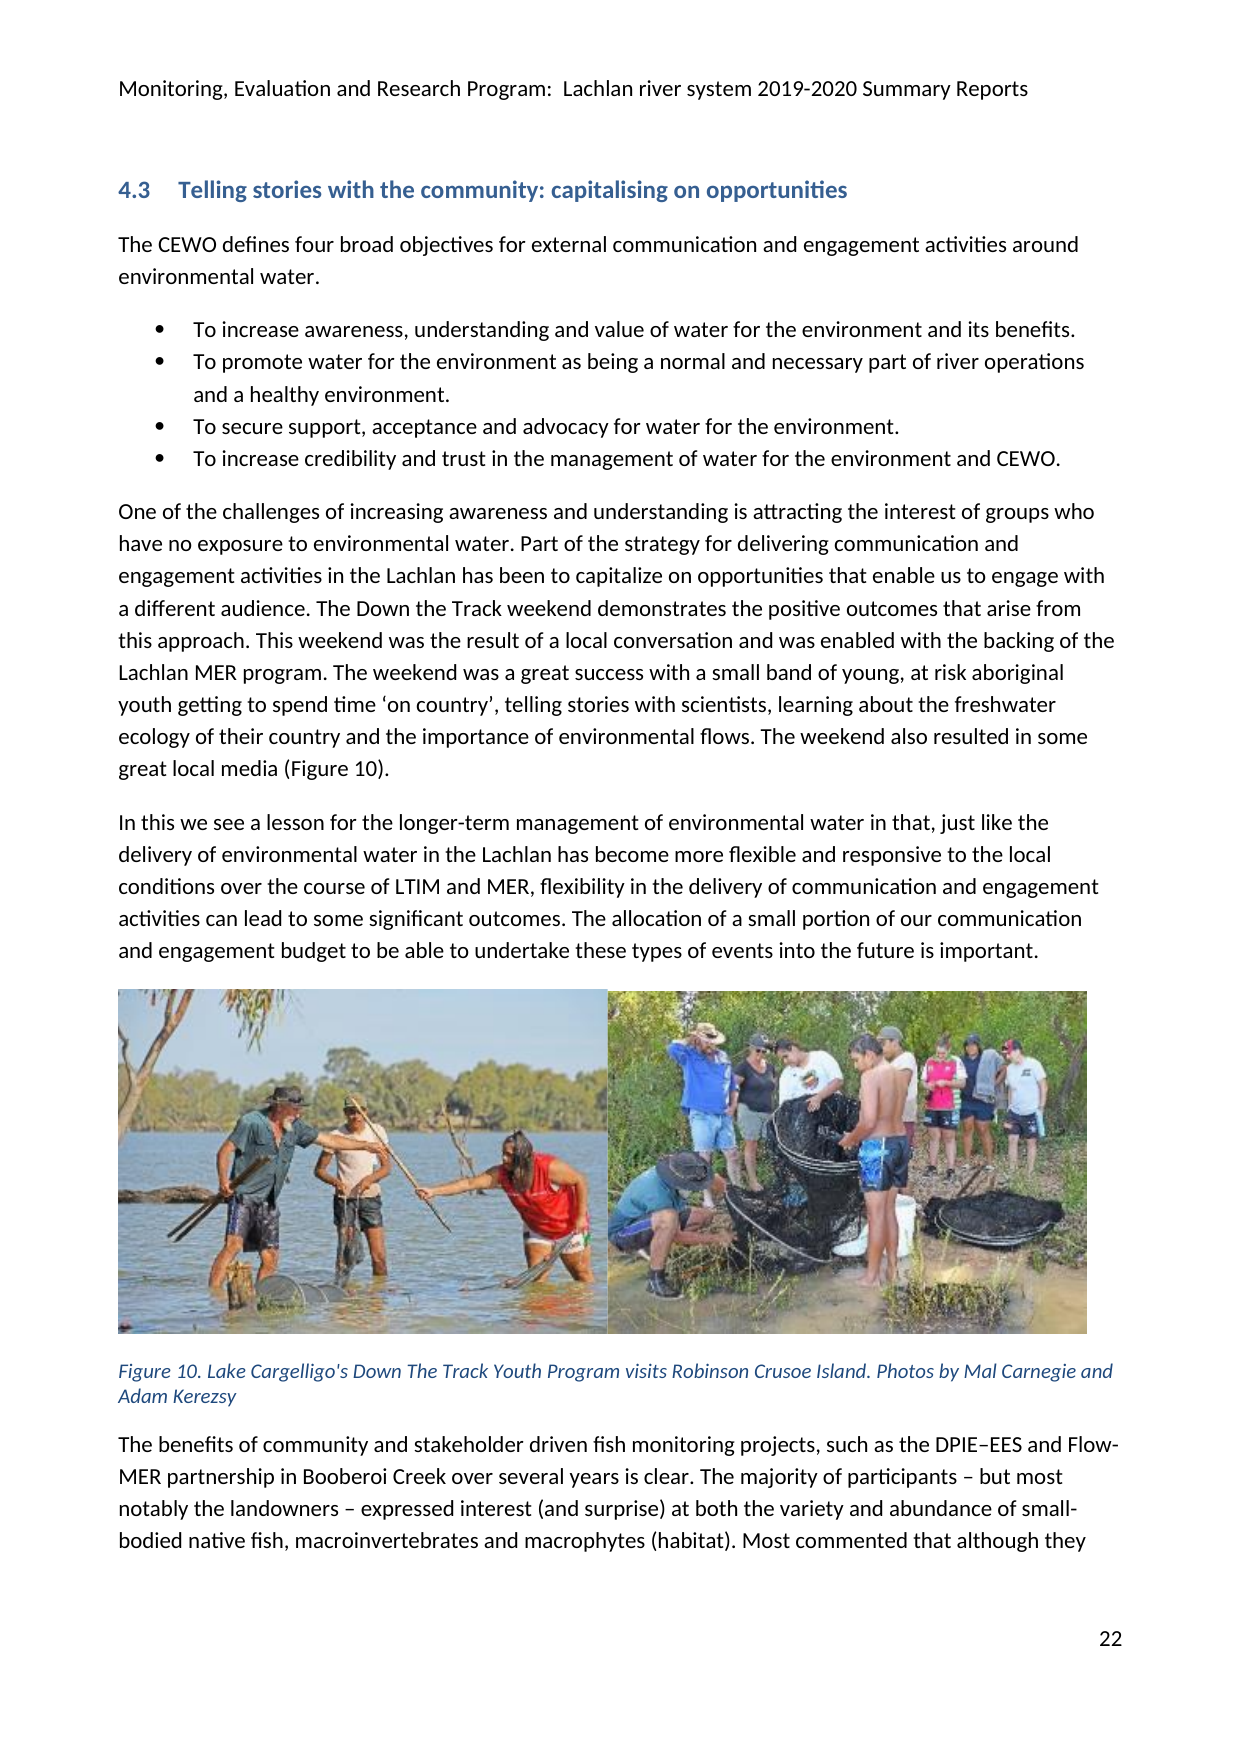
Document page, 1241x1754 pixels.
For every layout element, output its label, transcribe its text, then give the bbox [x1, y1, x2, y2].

text In this we see a lesson for the longer-term management of environmental water in that, just like the delivery of environmental water in the Lachlan has become more flexible and responsive to the local conditions over the course of LTIM and MER, flexibility in the delivery of communication and engagement activities can lead to some significant outcomes. The allocation of a small portion of our communication and engagement budget to be able to undertake these types of events into the future is important. [118, 808, 1122, 964]
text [118, 1430, 1122, 1554]
list To secure support, acceptance and advocacy for water for the environment. [156, 412, 1122, 440]
picture [118, 989, 1087, 1334]
list To increase credibility and trust in the management of water for the environment and CEWO. [156, 444, 1122, 472]
list To promote water for the environment as being a normal and necessary part of river operations and a healthy environment. [156, 347, 1122, 408]
subtitle Telling stories with the community: capitalising on opportunities [118, 174, 1122, 205]
text Figure 10. Lake Cargelligo's Down The Track Youth Program visits Robinson Crusoe Island. Photos by Mal Carnegie and Adam Kerezsy [118, 1358, 1122, 1409]
text The CEWO defines four broad objectives for external communication and engagement activities around environmental water. [118, 230, 1122, 290]
list To increase awareness, understanding and value of water for the environment and its benefits. [156, 315, 1122, 343]
text One of the challenges of increasing awareness and understanding is attracting the interest of groups who have no exposure to environmental water. Part of the strategy for delivering communication and engagement activities in the Lachlan has been to capitalize on opportunities that enable us to engage with a different audience. The Down the Track weekend demonstrates the positive outcomes that arise from this approach. This weekend was the result of a local conversation and was enabled with the backing of the Lachlan MER program. The weekend was a great success with a small band of young, at risk aboriginal youth getting to spend time ‘on country’, telling stories with scientists, learning about the freshwater ecology of their country and the importance of environmental flows. The weekend also resulted in some great local media (Figure 10). [118, 497, 1122, 783]
